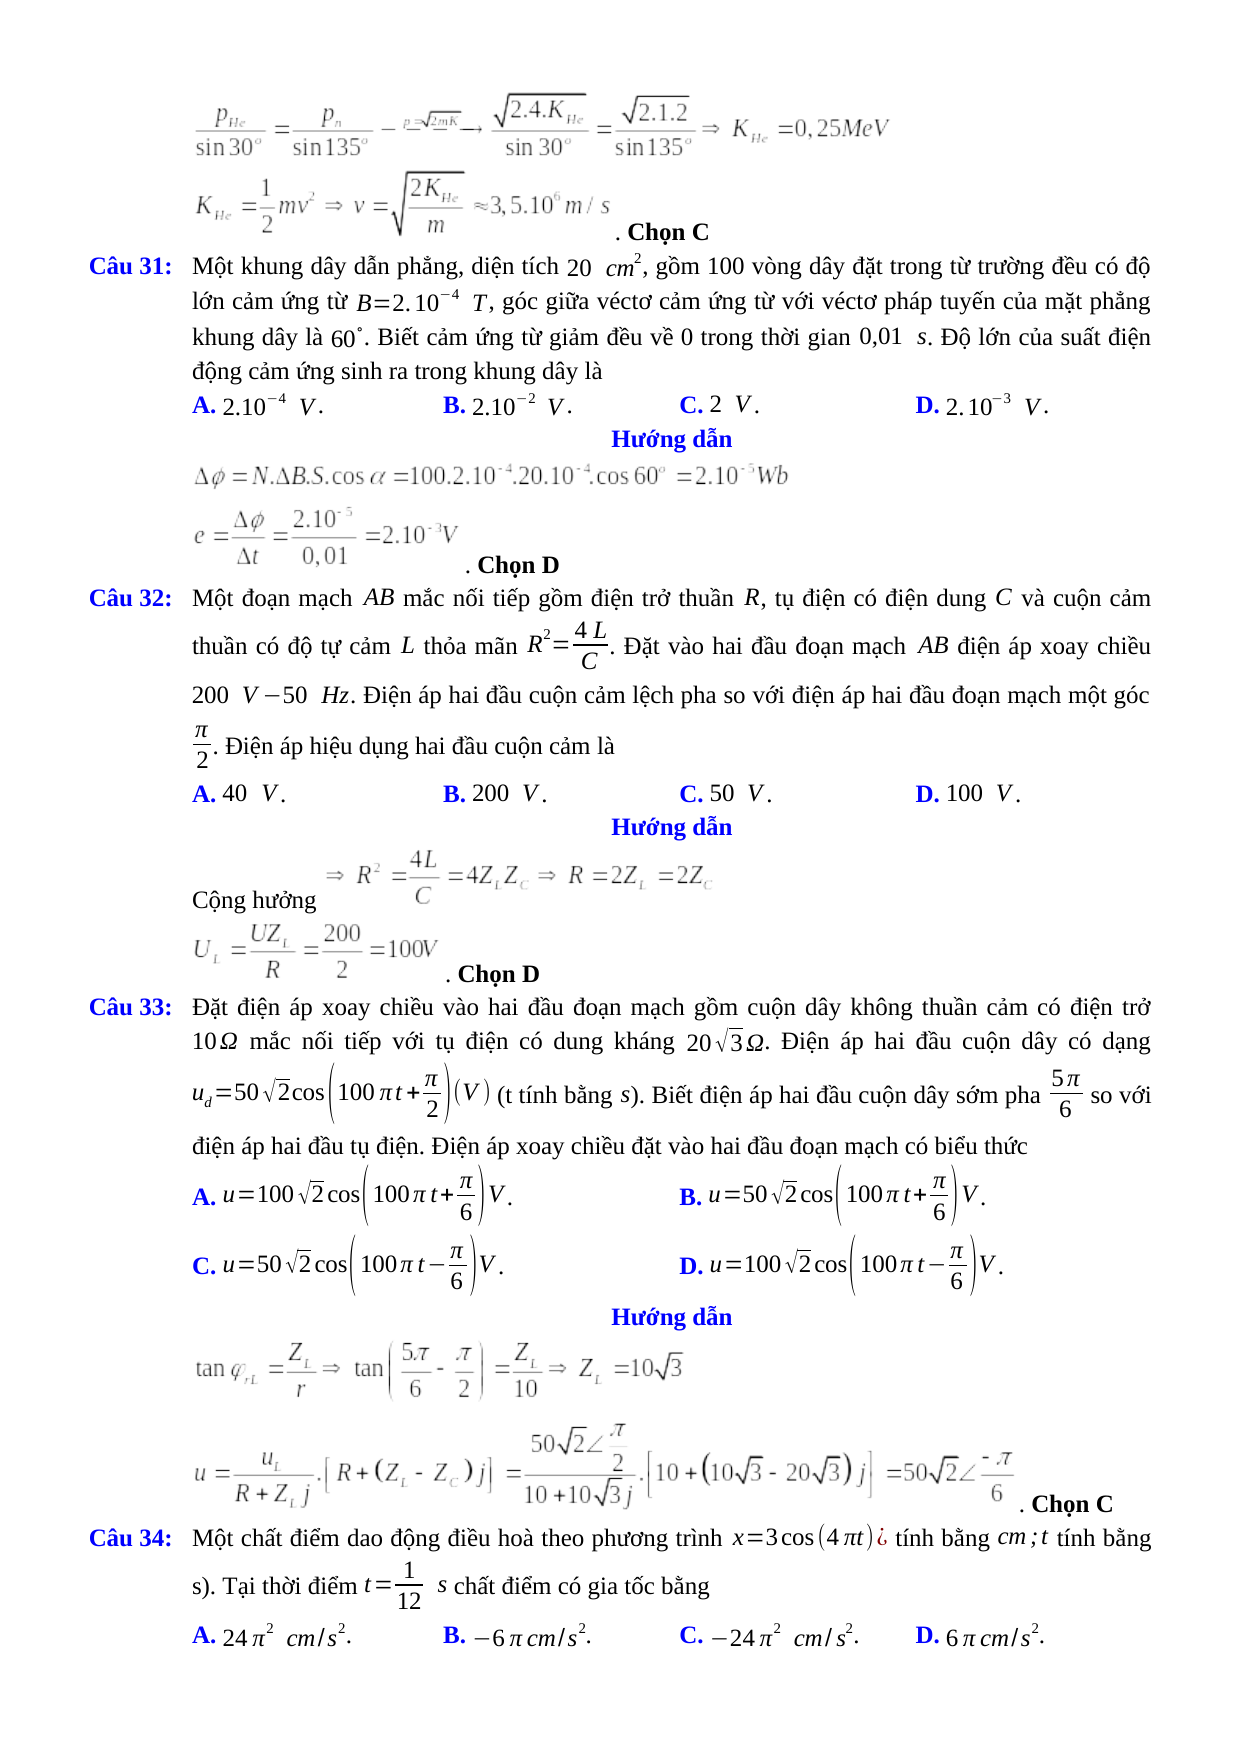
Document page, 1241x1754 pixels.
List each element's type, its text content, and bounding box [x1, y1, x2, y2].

text Câu 32: Một đoạn mạch mắc nối tiếp gồm điện trở thuần , tụ điện có điện dung và cuộn cảm thuần có độ tự cảm thỏa mãn . Đặt vào hai đầu đoạn mạch điện áp xoay chiều . Điện áp hai đầu cuộn cảm lệch pha so với điện áp hai đầu đoạn mạch một góc . Điện áp hiệu dụng hai đầu cuộn cảm là [88, 583, 1152, 775]
text Câu 31: Một khung dây dẫn phẳng, diện tích , gồm 100 vòng dây đặt trong từ trường đều có độ lớn cảm ứng từ , góc giữa véctơ cảm ứng từ với véctơ pháp tuyến của mặt phẳng khung dây là . Biết cảm ứng từ giảm đều về 0 trong thời gian . Độ lớn của suất điện động cảm ứng sinh ra trong khung dây là [88, 250, 1152, 385]
text . Chọn C [192, 1412, 1152, 1518]
text Cộng hưởng [192, 845, 1152, 914]
text C. . D. . [192, 1233, 1152, 1298]
text Câu 34: Một chất điểm dao động điều hoà theo phương trình tính bằng tính bằng s). Tại thời điểm chất điểm có gia tốc bằng [88, 1522, 1152, 1615]
text A. . B. . [192, 1164, 1152, 1229]
text A. . B. . C. . D. . [192, 1619, 1152, 1651]
text Hướng dẫn [192, 812, 1152, 841]
text A. . B. . C. . D. . [192, 779, 1152, 808]
text A. . B. . C. . D. . [192, 389, 1152, 420]
text Câu 33: Đặt điện áp xoay chiều vào hai đầu đoạn mạch gồm cuộn dây không thuần cảm có điện trở mắc nối tiếp với tụ điện có dung kháng . Điện áp hai đầu cuộn dây có dạng (t tính bằng ). Biết điện áp hai đầu cuộn dây sớm pha so với điện áp hai đầu tụ điện. Điện áp xoay chiều đặt vào hai đầu đoạn mạch có biểu thức [88, 992, 1152, 1160]
text . Chọn C [192, 167, 1152, 246]
text . Chọn D [192, 500, 1152, 579]
text Hướng dẫn [192, 424, 1152, 453]
text Hướng dẫn [192, 1302, 1152, 1331]
text . Chọn D [192, 919, 1152, 988]
